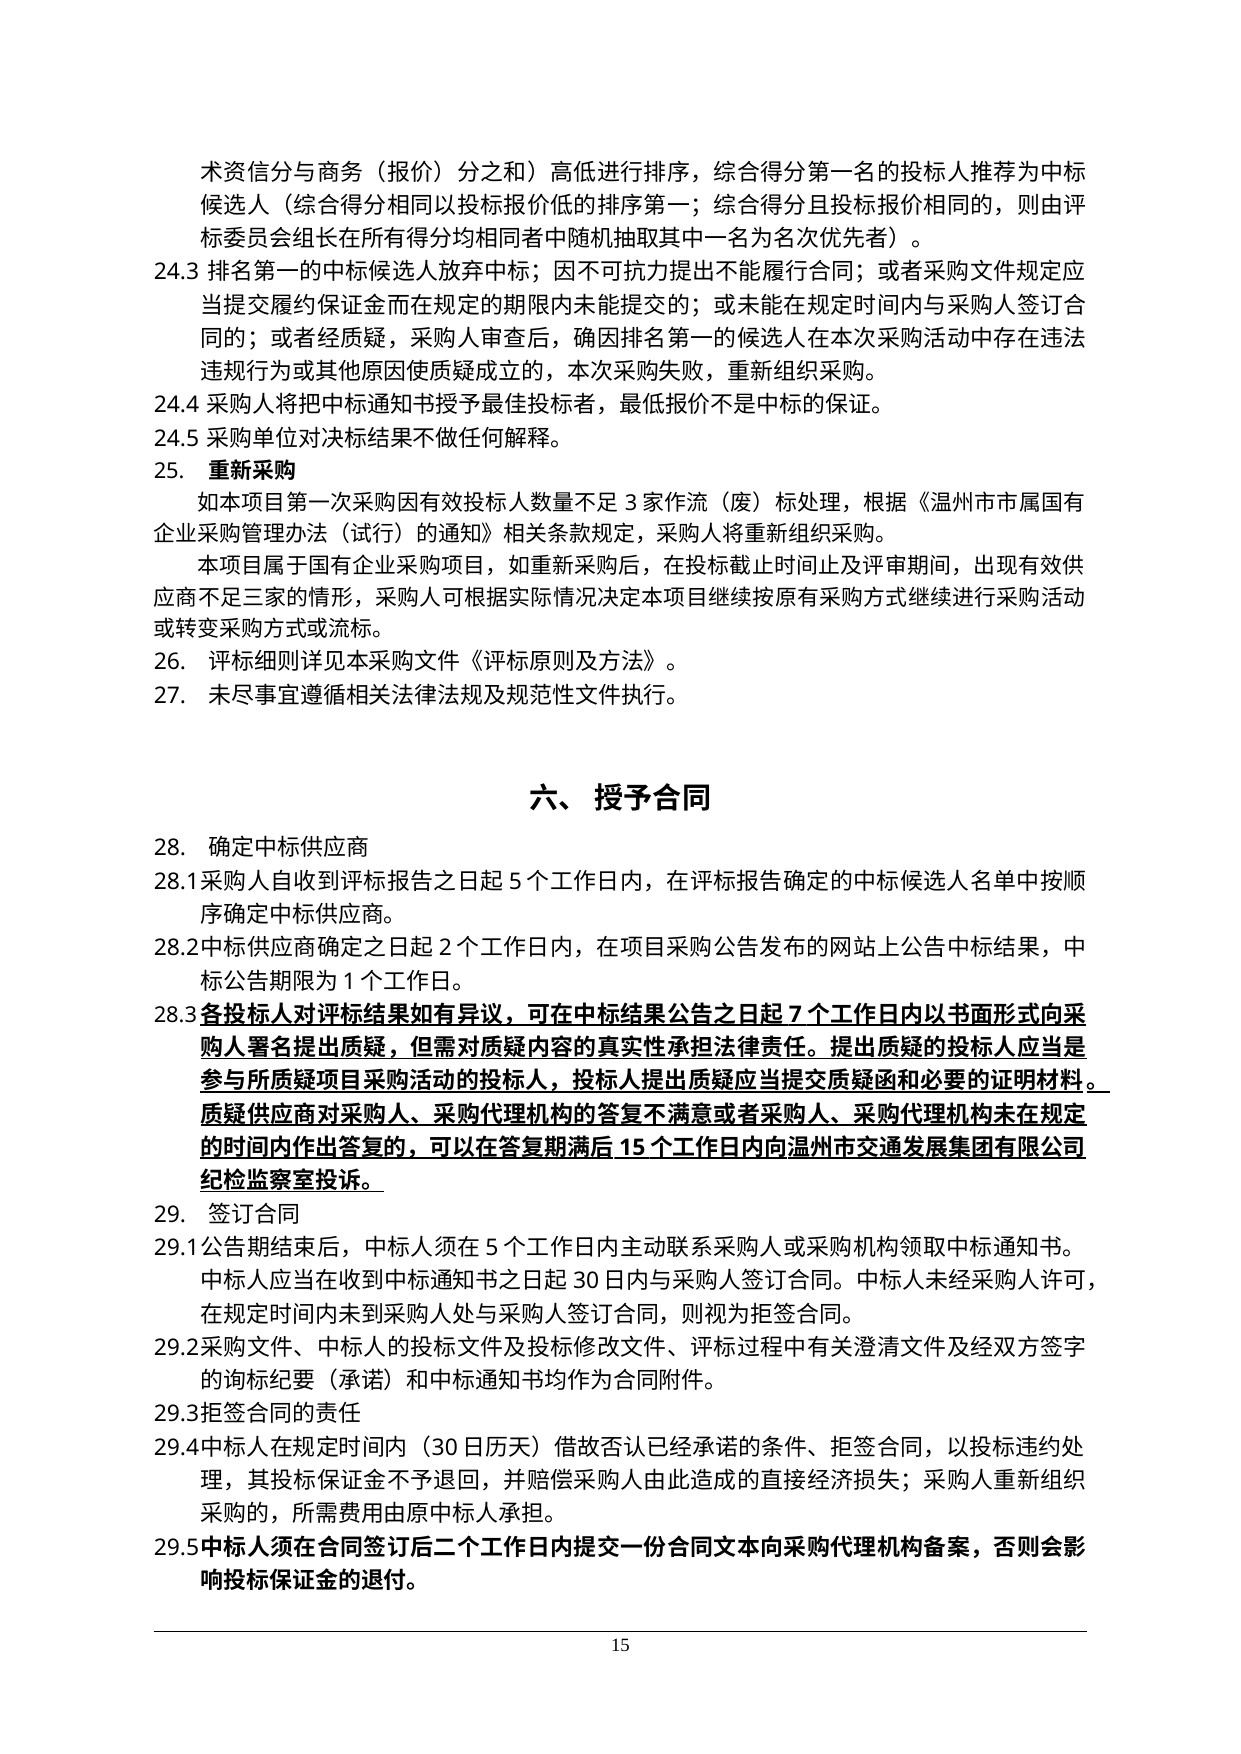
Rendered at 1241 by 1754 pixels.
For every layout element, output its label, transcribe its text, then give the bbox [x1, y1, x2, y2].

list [153, 153, 1087, 253]
list 中标人须在合同签订后二个工作日内提交一份合同文本向采购代理机构备案，否则会影响投标保证金的退付。 [153, 1528, 1087, 1595]
text 如本项目第一次采购因有效投标人数量不足3家作流（废）标处理，根据《温州市市属国有企业采购管理办法（试行）的通知》相关条款规定，采购人将重新组织采购。 [153, 485, 1087, 548]
list 公告期结束后，中标人须在5个工作日内主动联系采购人或采购机构领取中标通知书。中标人应当在收到中标通知书之日起30日内与采购人签订合同。中标人未经采购人许可，在规定时间内未到采购人处与采购人签订合同，则视为拒签合同。 [153, 1229, 1087, 1329]
list 采购人将把中标通知书授予最佳投标者，最低报价不是中标的保证。 [153, 386, 1087, 419]
list 采购单位对决标结果不做任何解释。 [153, 419, 1087, 453]
list 各投标人对评标结果如有异议，可在中标结果公告之日起7个工作日内以书面形式向采购人署名提出质疑，但需对质疑内容的真实性承担法律责任。提出质疑的投标人应当是参与所质疑项目采购活动的投标人，投标人提出质疑应当提交质疑函和必要的证明材料。质疑供应商对采购人、采购代理机构的答复不满意或者采购人、采购代理机构未在规定的时间内作出答复的，可以在答复期满后15个工作日内向温州市交通发展集团有限公司纪检监察室投诉。 [153, 996, 1087, 1195]
list 未尽事宜遵循相关法律法规及规范性文件执行。 [153, 676, 1087, 710]
list 确定中标供应商 [153, 829, 1087, 863]
list 中标人在规定时间内（30日历天）借故否认已经承诺的条件、拒签合同，以投标违约处理，其投标保证金不予退回，并赔偿采购人由此造成的直接经济损失；采购人重新组织采购的，所需费用由原中标人承担。 [153, 1428, 1087, 1528]
list 拒签合同的责任 [153, 1395, 1087, 1428]
list 排名第一的中标候选人放弃中标；因不可抗力提出不能履行合同；或者采购文件规定应当提交履约保证金而在规定的期限内未能提交的；或未能在规定时间内与采购人签订合同的；或者经质疑，采购人审查后，确因排名第一的候选人在本次采购活动中存在违法违规行为或其他原因使质疑成立的，本次采购失败，重新组织采购。 [153, 253, 1087, 386]
list 评标细则详见本采购文件《评标原则及方法》。 [153, 643, 1087, 676]
list 中标供应商确定之日起2个工作日内，在项目采购公告发布的网站上公告中标结果，中标公告期限为1个工作日。 [153, 929, 1087, 996]
text 本项目属于国有企业采购项目，如重新采购后，在投标截止时间止及评审期间，出现有效供应商不足三家的情形，采购人可根据实际情况决定本项目继续按原有采购方式继续进行采购活动或转变采购方式或流标。 [153, 548, 1087, 643]
list 重新采购 [153, 453, 1087, 485]
list 采购人自收到评标报告之日起5个工作日内，在评标报告确定的中标候选人名单中按顺序确定中标供应商。 [153, 863, 1087, 929]
text 六、 授予合同 [153, 774, 1087, 817]
list 采购文件、中标人的投标文件及投标修改文件、评标过程中有关澄清文件及经双方签字的询标纪要（承诺）和中标通知书均作为合同附件。 [153, 1329, 1087, 1395]
list 签订合同 [153, 1195, 1087, 1229]
